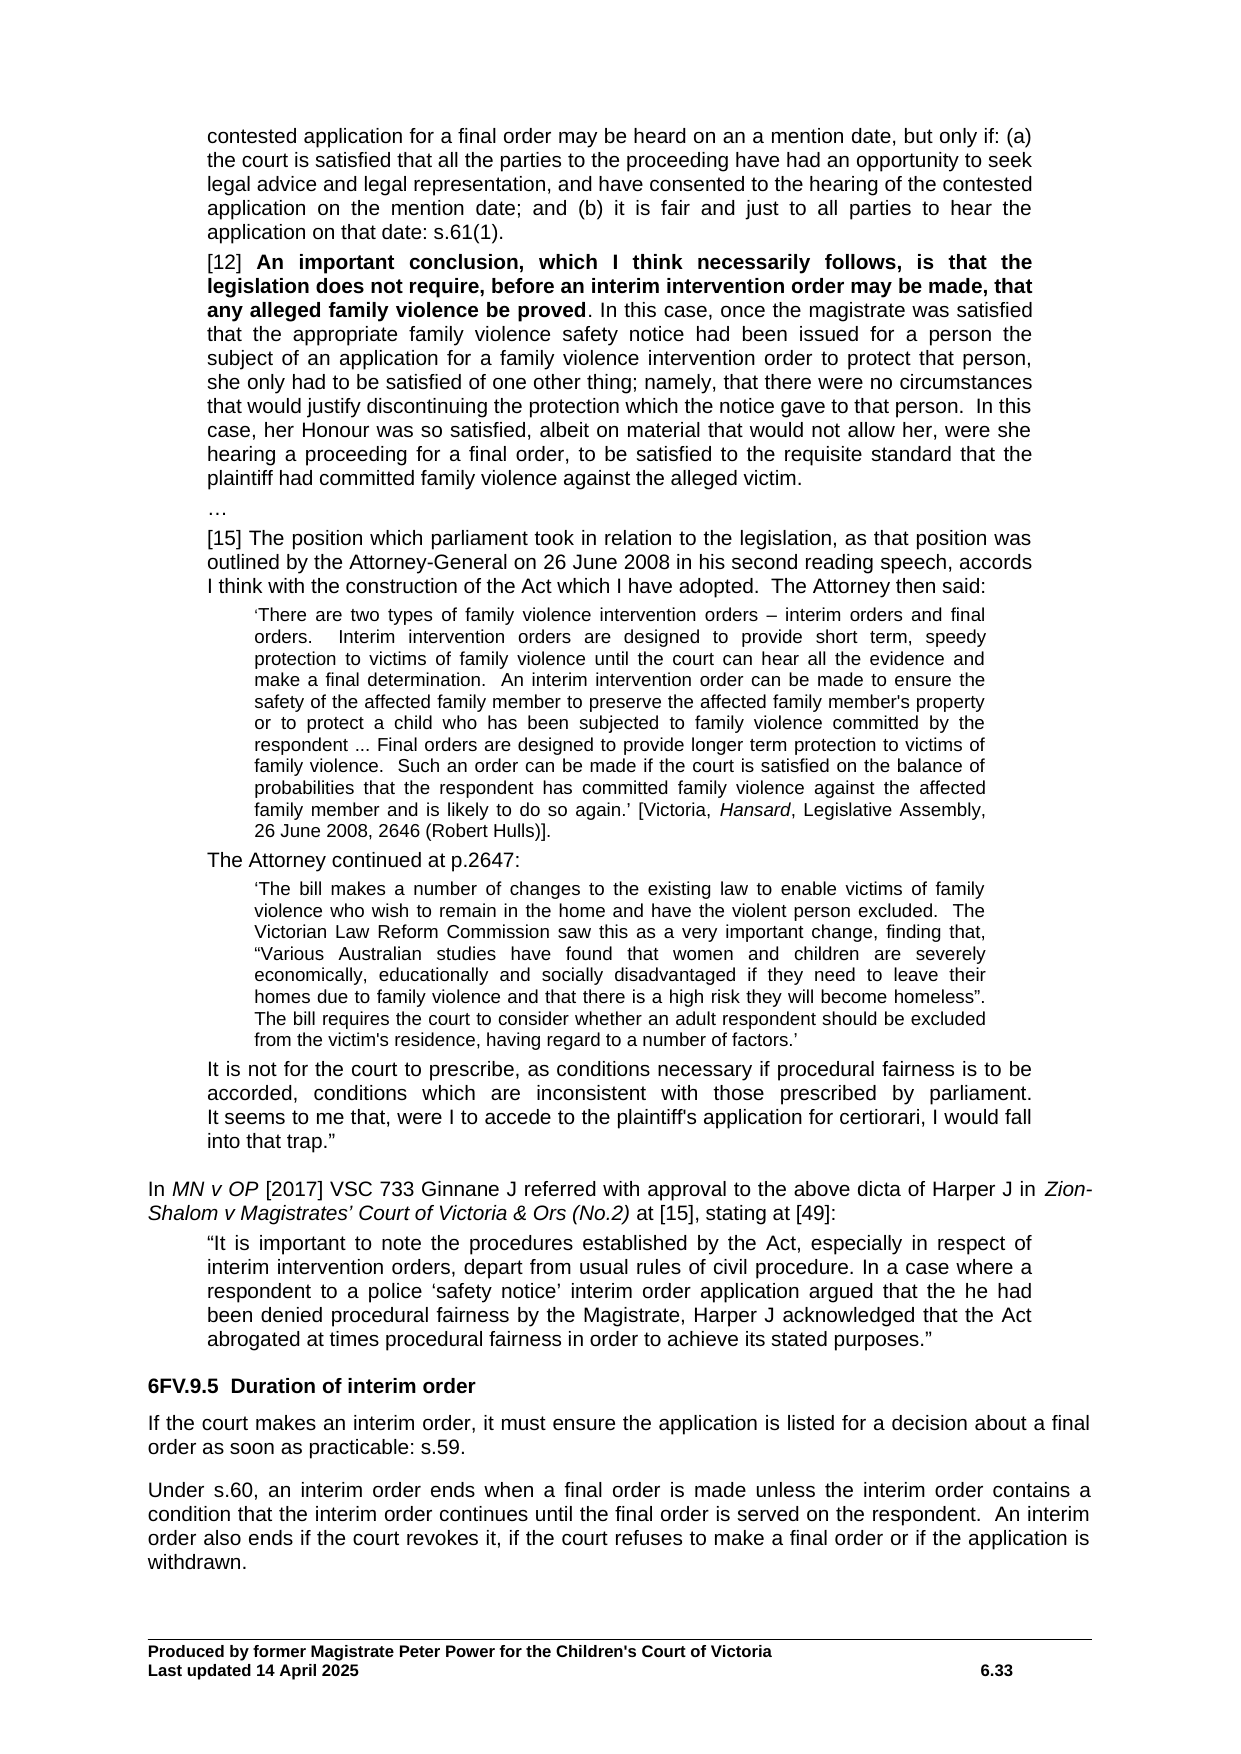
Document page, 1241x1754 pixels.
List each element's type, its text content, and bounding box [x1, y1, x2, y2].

text … [207, 496, 1033, 520]
text Under s.60, an interim order ends when a final order is made unless the interim order contains a condition that the interim order continues until the final order is served on the respondent. An interim order also ends if the court revokes it, if the court refuses to make a final order or if the application is withdrawn. [148, 1478, 1092, 1574]
text It is not for the court to prescribe, as conditions necessary if procedural fairness is to be accorded, conditions which are inconsistent with those prescribed by parliament. It seems to me that, were I to accede to the plaintiff's application for certiorari, I would fall into that trap.” [207, 1057, 1033, 1152]
text In MN v OP [2017] VSC 733 Ginnane J referred with approval to the above dicta of Harper J in Zion-Shalom v Magistrates’ Court of Victoria & Ors (No.2) at [15], stating at [49]: [148, 1176, 1092, 1224]
text “It is important to note the procedures established by the Act, especially in respect of interim intervention orders, depart from usual rules of civil procedure. In a case where a respondent to a police ‘safety notice’ interim order application argued that the he had been denied procedural fairness by the Magistrate, Harper J acknowledged that the Act abrogated at times procedural fairness in order to achieve its stated purposes.” [207, 1231, 1033, 1350]
subtitle 6FV.9.5 Duration of interim order [148, 1374, 1092, 1398]
text ‘The bill makes a number of changes to the existing law to enable victims of family violence who wish to remain in the home and have the violent person excluded. The Victorian Law Reform Commission saw this as a very important change, finding that, “Various Australian studies have found that women and children are severely economically, educationally and socially disadvantaged if they need to leave their homes due to family violence and that there is a high risk they will become homeless”. The bill requires the court to consider whether an adult respondent should be excluded from the victim's residence, having regard to a number of factors.’ [254, 878, 986, 1050]
text ‘There are two types of family violence intervention orders – interim orders and final orders. Interim intervention orders are designed to provide short term, speedy protection to victims of family violence until the court can hear all the evidence and make a final determination. An interim intervention order can be made to ensure the safety of the affected family member to preserve the affected family member's property or to protect a child who has been subjected to family violence committed by the respondent ... Final orders are designed to provide longer term protection to victims of family violence. Such an order can be made if the court is satisfied on the balance of probabilities that the respondent has committed family violence against the affected family member and is likely to do so again.’ [Victoria, Hansard, Legislative Assembly, 26 June 2008, 2646 (Robert Hulls)]. [254, 604, 986, 841]
text If the court makes an interim order, it must ensure the application is listed for a decision about a final order as soon as practicable: s.59. [148, 1411, 1092, 1459]
text [15] The position which parliament took in relation to the legislation, as that position was outlined by the Attorney-General on 26 June 2008 in his second reading speech, accords I think with the construction of the Act which I have adopted. The Attorney then said: [207, 526, 1033, 598]
text The Attorney continued at p.2647: [207, 848, 1033, 872]
text [12] An important conclusion, which I think necessarily follows, is that the legislation does not require, before an interim intervention order may be made, that any alleged family violence be proved. In this case, once the magistrate was satisfied that the appropriate family violence safety notice had been issued for a person the subject of an application for a family violence intervention order to protect that person, she only had to be satisfied of one other thing; namely, that there were no circumstances that would justify discontinuing the protection which the notice gave to that person. In this case, her Honour was so satisfied, albeit on material that would not allow her, were she hearing a proceeding for a final order, to be satisfied to the requisite standard that the plaintiff had committed family violence against the alleged victim. [207, 250, 1033, 490]
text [207, 124, 1033, 244]
